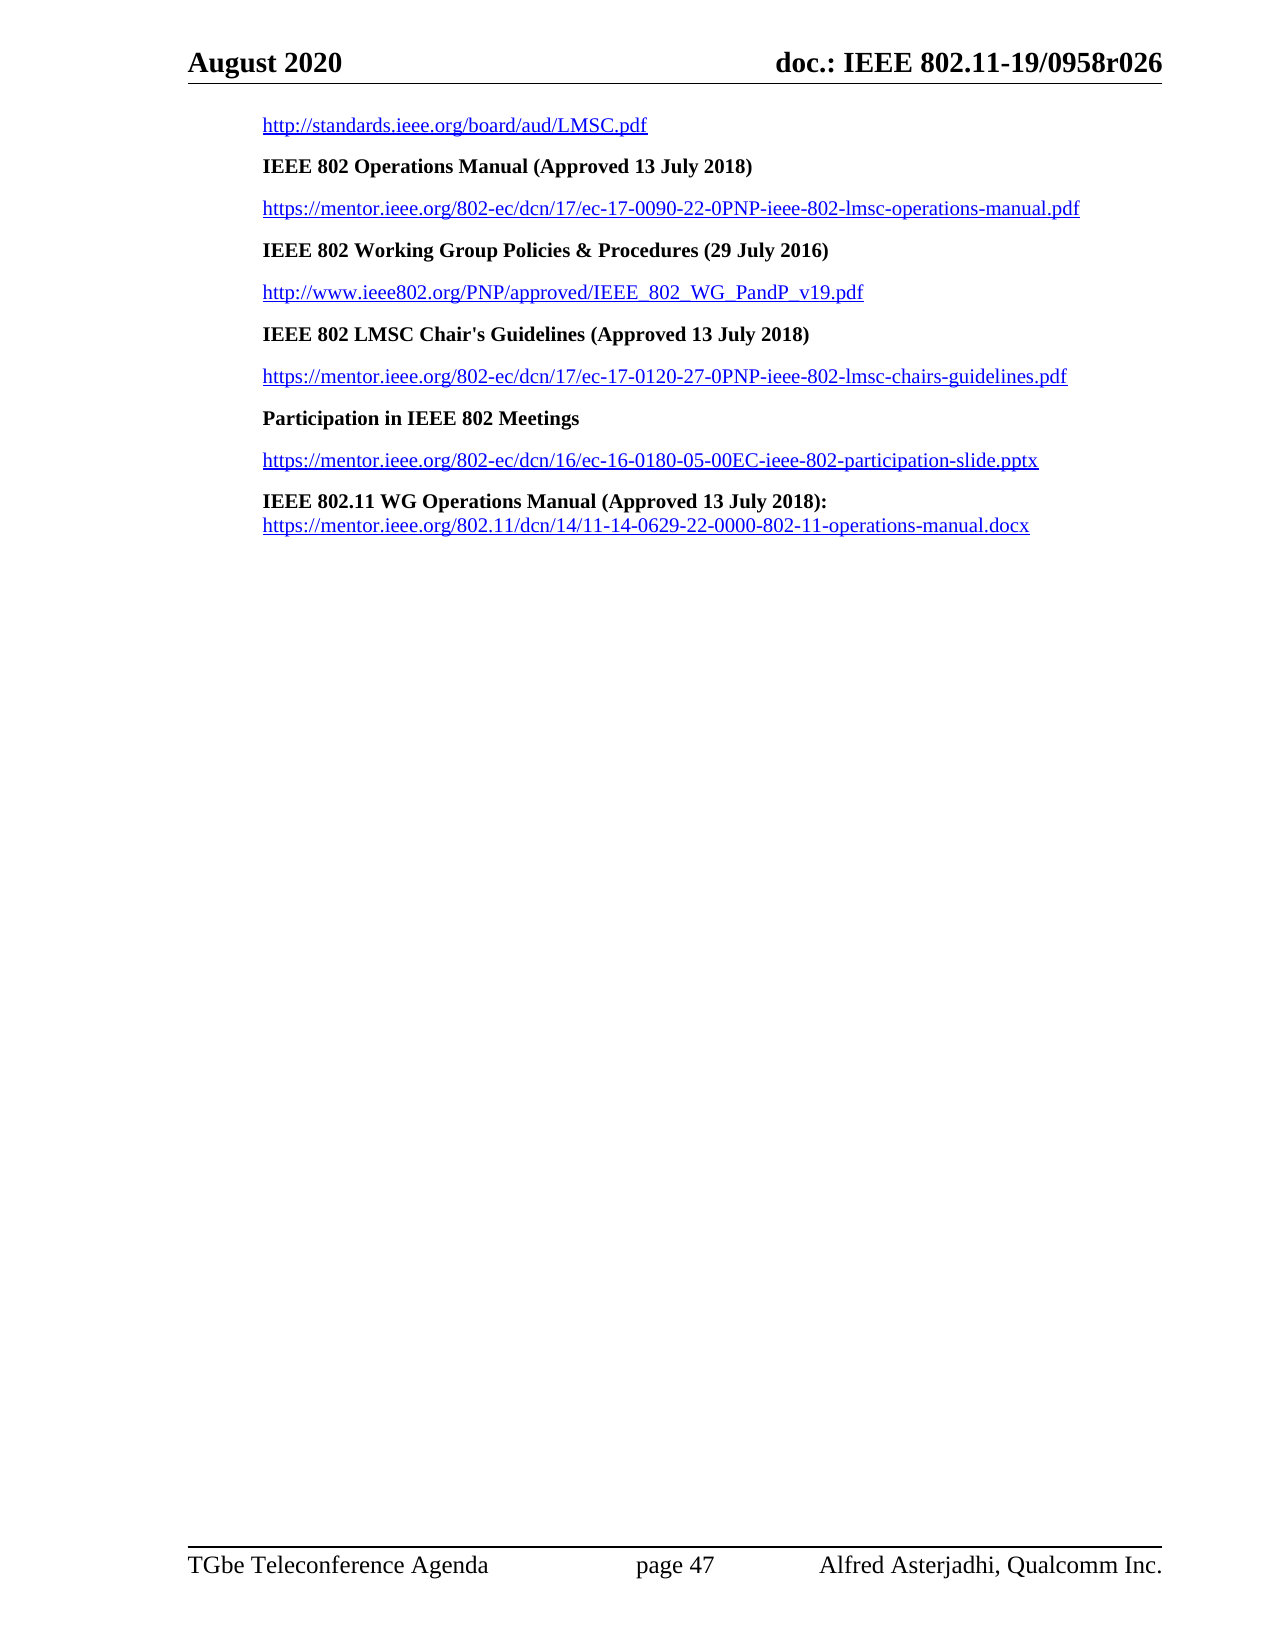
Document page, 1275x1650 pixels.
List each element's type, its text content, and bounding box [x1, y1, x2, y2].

text IEEE 802 Operations Manual (Approved 13 July 2018) [262, 154, 1162, 178]
text Participation in IEEE 802 Meetings [262, 406, 1162, 430]
text IEEE 802 Working Group Policies & Procedures (29 July 2016) [262, 238, 1162, 262]
text https://mentor.ieee.org/802-ec/dcn/17/ec-17-0090-22-0PNP-ieee-802-lmsc-operations-manual.pdf [262, 196, 1162, 220]
text https://mentor.ieee.org/802.11/dcn/14/11-14-0629-22-0000-802-11-operations-manual.docx [187, 513, 1162, 537]
text https://mentor.ieee.org/802-ec/dcn/16/ec-16-0180-05-00EC-ieee-802-participation-slide.pptx [262, 447, 1162, 472]
text IEEE 802 LMSC Chair's Guidelines (Approved 13 July 2018) [262, 322, 1162, 346]
text http://standards.ieee.org/board/aud/LMSC.pdf [262, 112, 1162, 137]
text https://mentor.ieee.org/802-ec/dcn/17/ec-17-0120-27-0PNP-ieee-802-lmsc-chairs-guidelines.pdf [262, 364, 1162, 388]
text IEEE 802.11 WG Operations Manual (Approved 13 July 2018): [187, 489, 1162, 513]
text http://www.ieee802.org/PNP/approved/IEEE_802_WG_PandP_v19.pdf [262, 280, 1162, 304]
